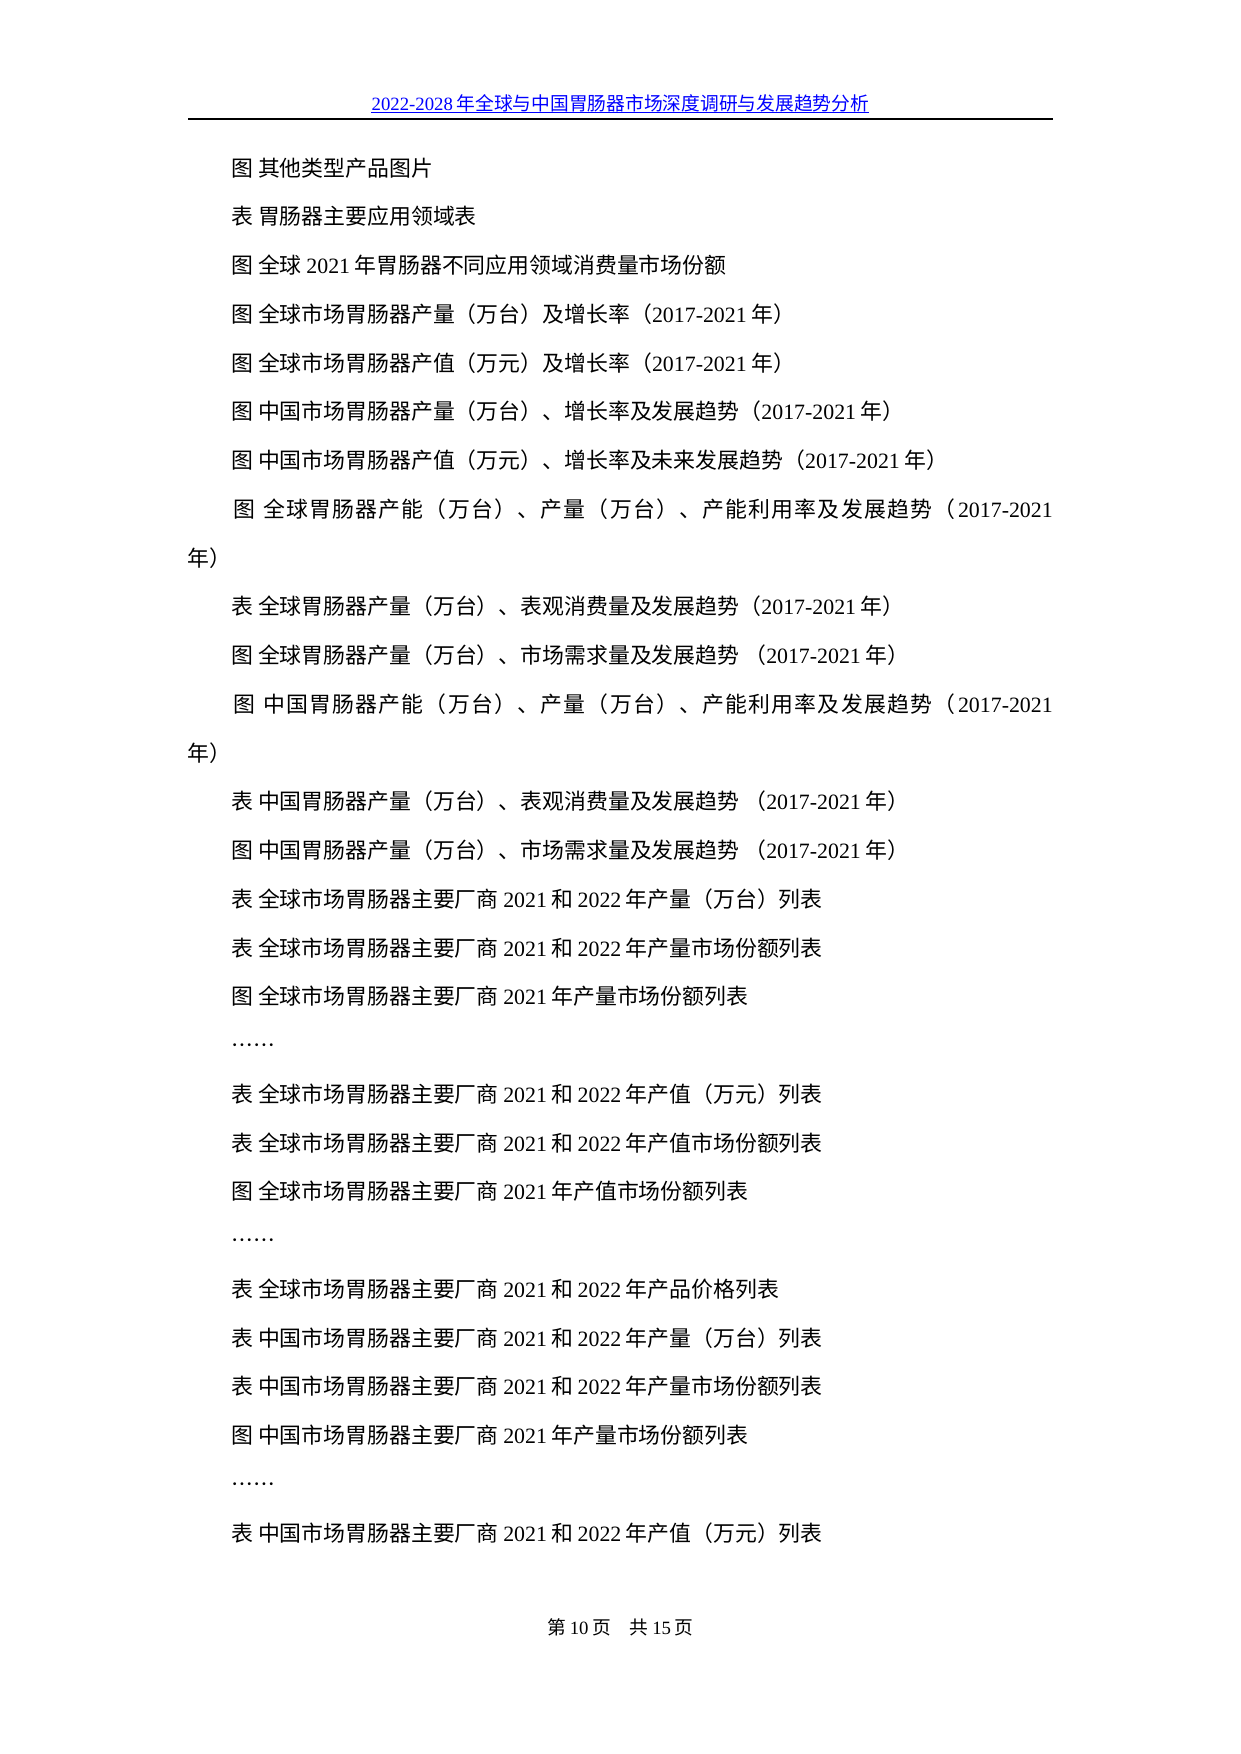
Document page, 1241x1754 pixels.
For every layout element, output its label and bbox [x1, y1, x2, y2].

text [187, 150, 1053, 1548]
